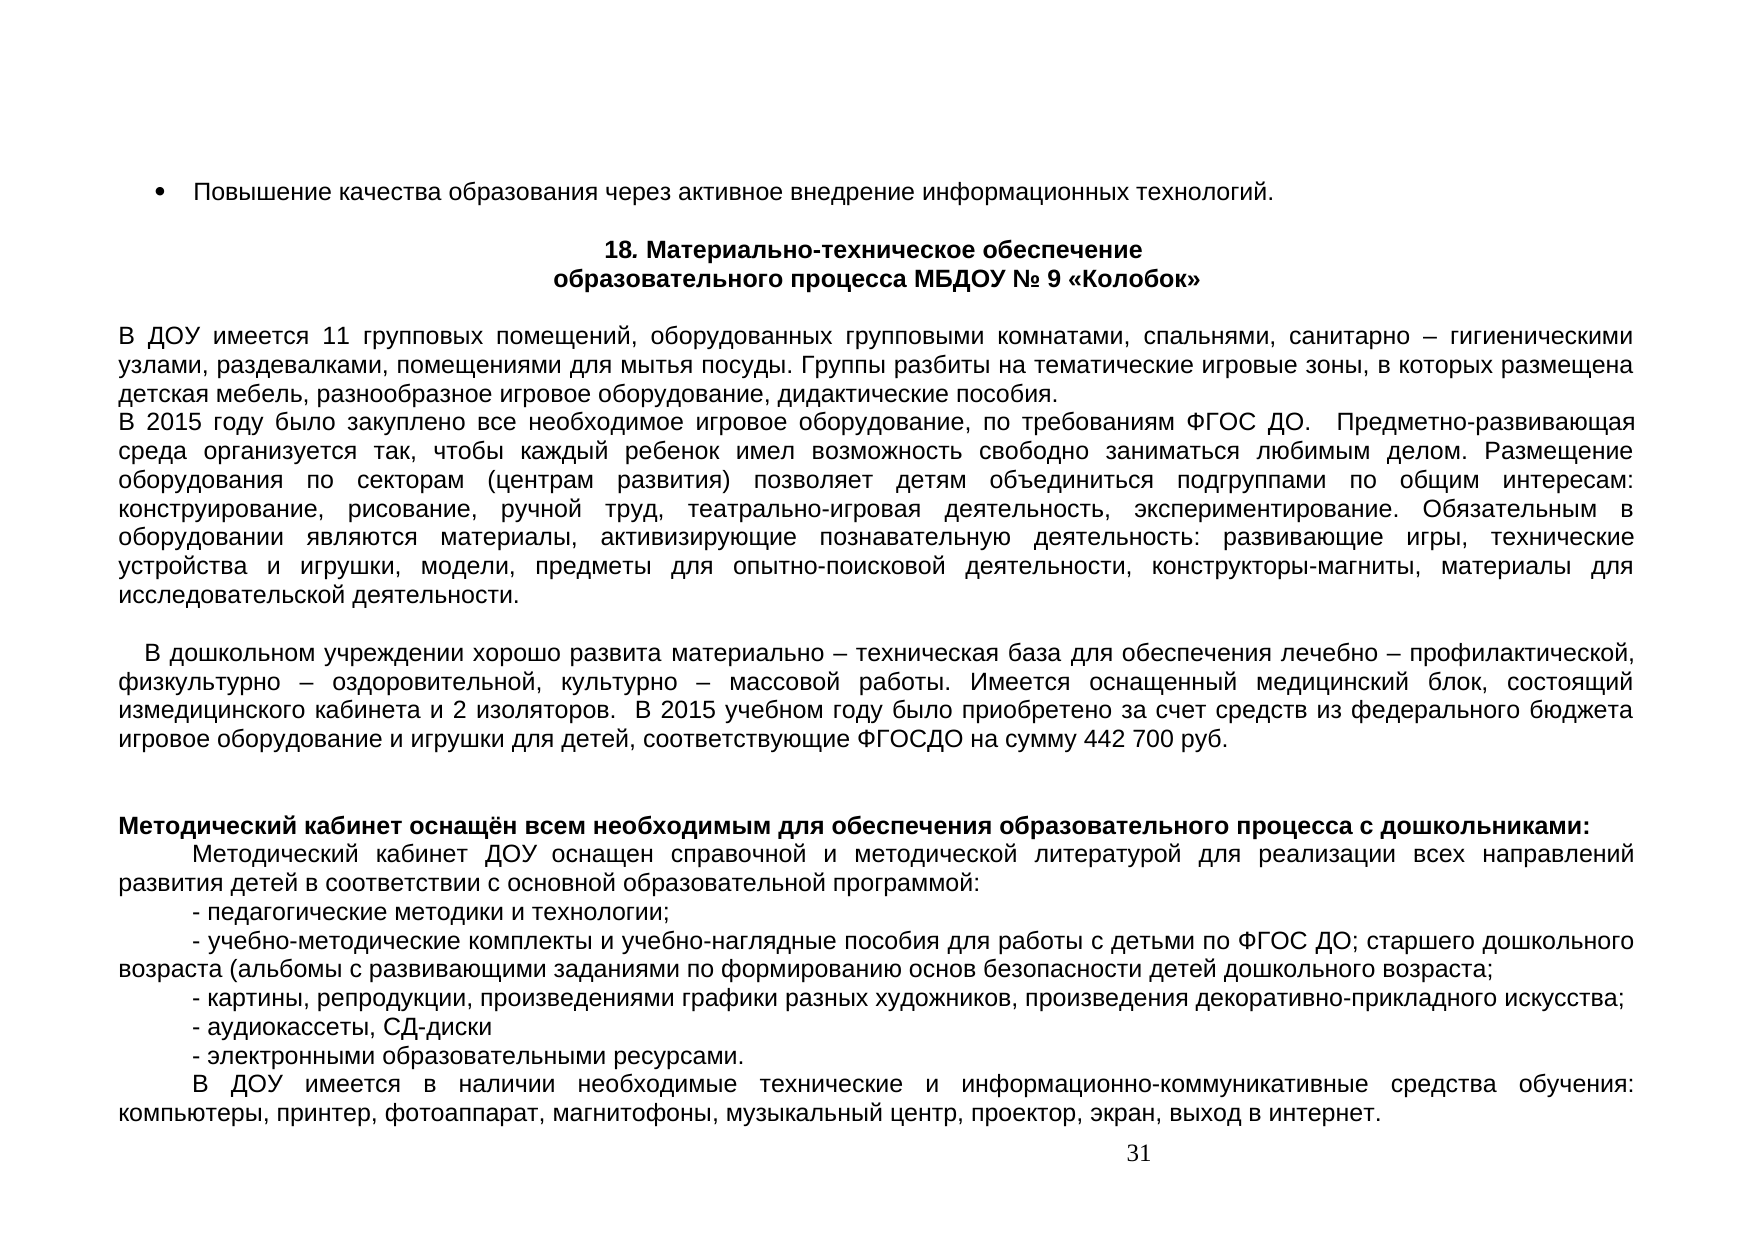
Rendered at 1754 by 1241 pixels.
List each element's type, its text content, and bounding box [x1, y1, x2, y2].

text В ДОУ имеется в наличии необходимые технические и информационно-коммуникативные средства обучения: компьютеры, принтер, фотоаппарат, магнитофоны, музыкальный центр, проектор, экран, выход в интернет. [118, 1069, 1636, 1127]
text В ДОУ имеется 11 групповых помещений, оборудованных групповыми комнатами, спальнями, санитарно – гигиеническими узлами, раздевалками, помещениями для мытья посуды. Группы разбиты на тематические игровые зоны, в которых размещена детская мебель, разнообразное игровое оборудование, дидактические пособия. [118, 321, 1636, 407]
text 18. Материально-техническое обеспечение образовательного процесса МБДОУ № 9 «Колобок» [118, 235, 1636, 292]
text - аудиокассеты, СД-диски [118, 1012, 1636, 1041]
text - учебно-методические комплекты и учебно-наглядные пособия для работы с детьми по ФГОС ДО; старшего дошкольного возраста (альбомы с развивающими заданиями по формированию основ безопасности детей дошкольного возраста; [118, 926, 1636, 983]
text Методический кабинет ДОУ оснащен справочной и методической литературой для реализации всех направлений развития детей в соответствии с основной образовательной программой: [118, 839, 1636, 897]
text В 2015 году было закуплено все необходимое игровое оборудование, по требованиям ФГОС ДО. Предметно-развивающая среда организуется так, чтобы каждый ребенок имел возможность свободно заниматься любимым делом. Размещение оборудования по секторам (центрам развития) позволяет детям объединиться подгруппами по общим интересам: конструирование, рисование, ручной труд, театрально-игровая деятельность, экспериментирование. Обязательным в оборудовании являются материалы, активизирующие познавательную деятельность: развивающие игры, технические устройства и игрушки, модели, предметы для опытно-поисковой деятельности, конструкторы-магниты, материалы для исследовательской деятельности. [118, 407, 1636, 608]
list Повышение качества образования через активное внедрение информационных технологий. [156, 177, 1636, 206]
text - электронными образовательными ресурсами. [118, 1041, 1636, 1069]
text - картины, репродукции, произведениями графики разных художников, произведения декоративно-прикладного искусства; [118, 983, 1636, 1012]
text Методический кабинет оснащён всем необходимым для обеспечения образовательного процесса с дошкольниками: [118, 811, 1636, 839]
text - педагогические методики и технологии; [118, 897, 1636, 926]
text В дошкольном учреждении хорошо развита материально – техническая база для обеспечения лечебно – профилактической, физкультурно – оздоровительной, культурно – массовой работы. Имеется оснащенный медицинский блок, состоящий измедицинского кабинета и 2 изоляторов. В 2015 учебном году было приобретено за счет средств из федерального бюджета игровое оборудование и игрушки для детей, соответствующие ФГОСДО на сумму 442 700 руб. [118, 638, 1636, 753]
